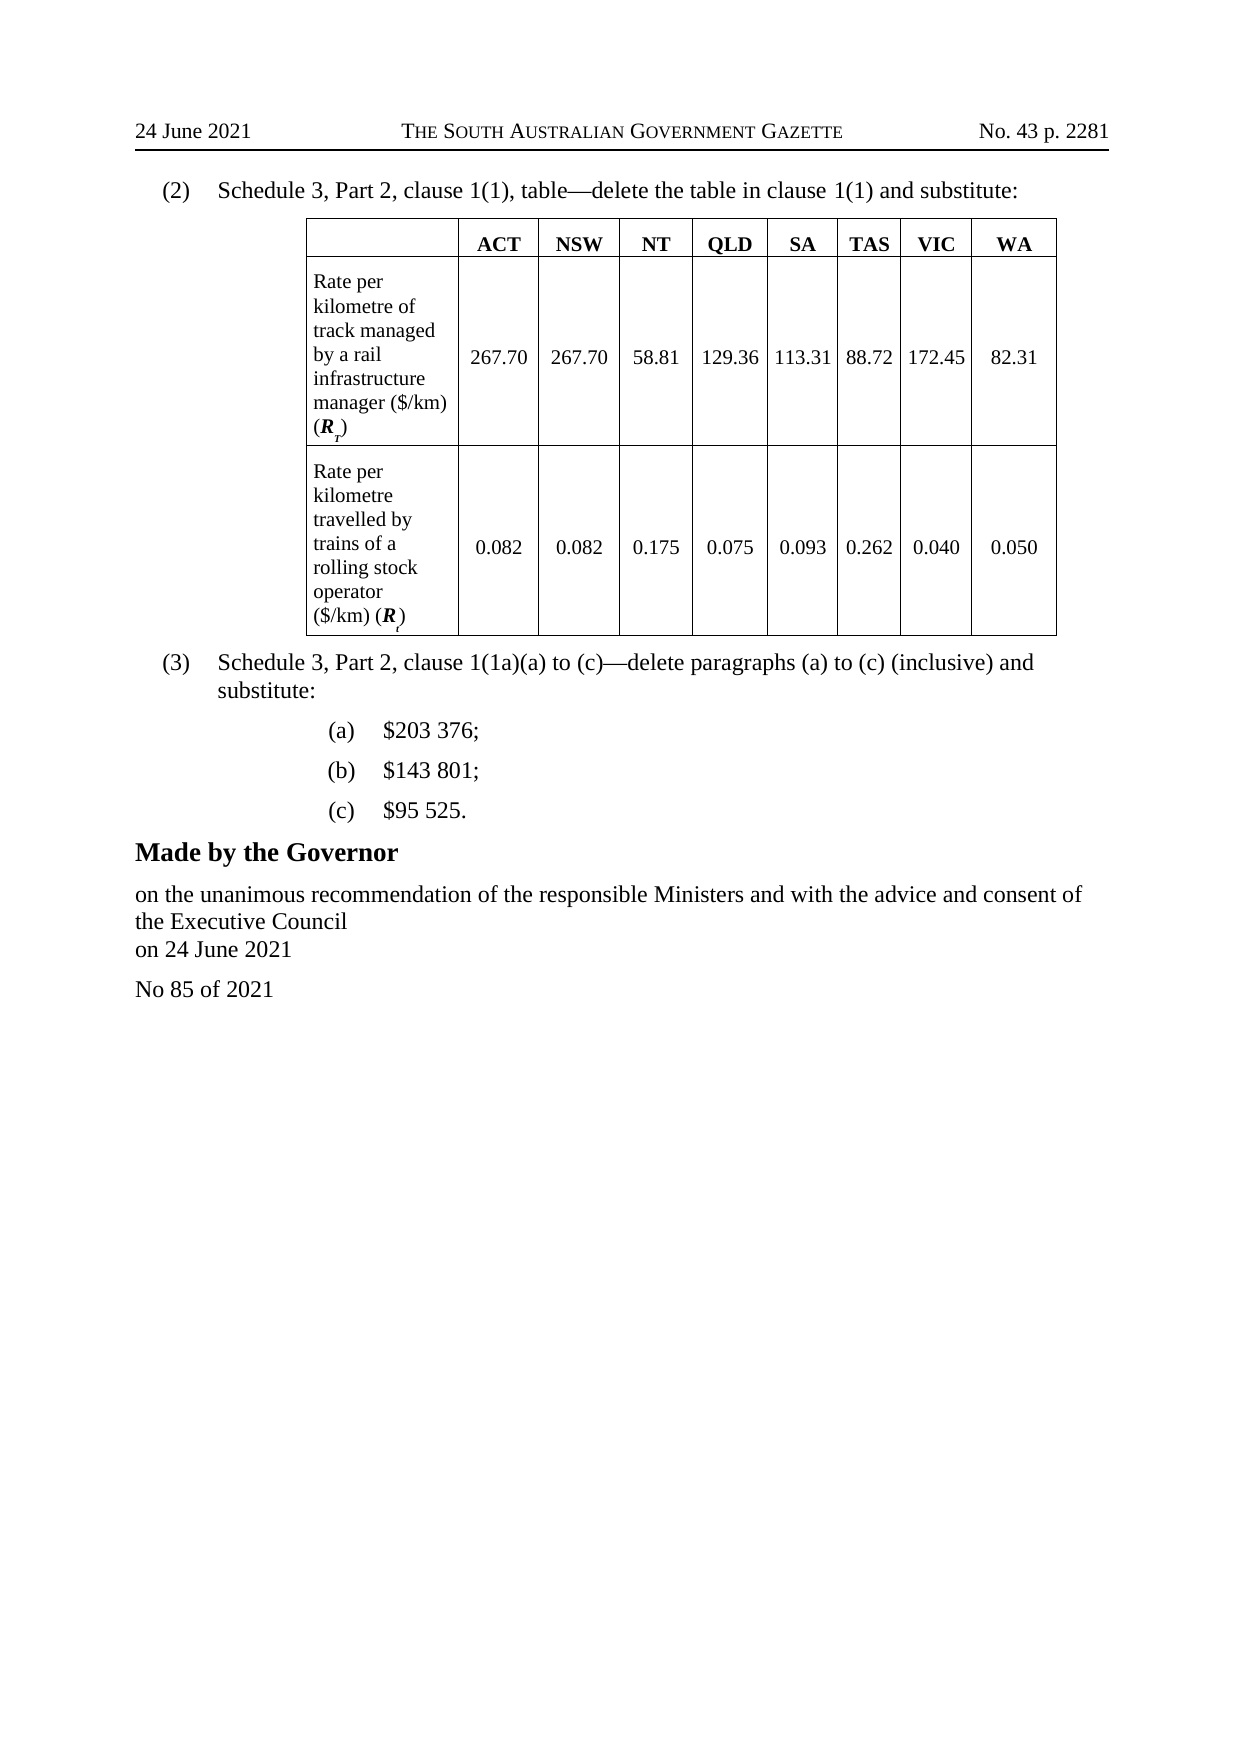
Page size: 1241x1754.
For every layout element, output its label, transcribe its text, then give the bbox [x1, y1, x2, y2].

text on the unanimous recommendation of the responsible Ministers and with the advice and consent of the Executive Council [135, 880, 1109, 935]
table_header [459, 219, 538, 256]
text Made by the Governor [135, 836, 1109, 867]
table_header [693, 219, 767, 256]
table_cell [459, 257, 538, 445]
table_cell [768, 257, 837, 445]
text on 24 June 2021 [135, 935, 1109, 962]
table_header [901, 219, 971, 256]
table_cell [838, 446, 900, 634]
text (b) $143 801; [300, 756, 1109, 783]
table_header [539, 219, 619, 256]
text No 85 of 2021 [135, 975, 1109, 1003]
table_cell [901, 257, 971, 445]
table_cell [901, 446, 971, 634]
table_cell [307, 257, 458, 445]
text (2) Schedule 3, Part 2, clause 1(1), table—delete the table in clause 1(1) and substitute: [135, 176, 1109, 203]
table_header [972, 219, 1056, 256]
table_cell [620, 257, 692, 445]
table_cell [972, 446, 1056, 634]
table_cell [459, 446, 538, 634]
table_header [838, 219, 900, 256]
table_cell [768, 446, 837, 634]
text (c) $95 525. [300, 796, 1109, 823]
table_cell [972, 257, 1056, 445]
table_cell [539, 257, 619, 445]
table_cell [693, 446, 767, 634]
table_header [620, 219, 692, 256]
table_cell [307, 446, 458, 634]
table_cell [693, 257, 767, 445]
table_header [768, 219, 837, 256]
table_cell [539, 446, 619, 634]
text (a) $203 376; [300, 716, 1109, 743]
text (3) Schedule 3, Part 2, clause 1(1a)(a) to (c)—delete paragraphs (a) to (c) (inclusive) and substitute: [135, 648, 1109, 703]
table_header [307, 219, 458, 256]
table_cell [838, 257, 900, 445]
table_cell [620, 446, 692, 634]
